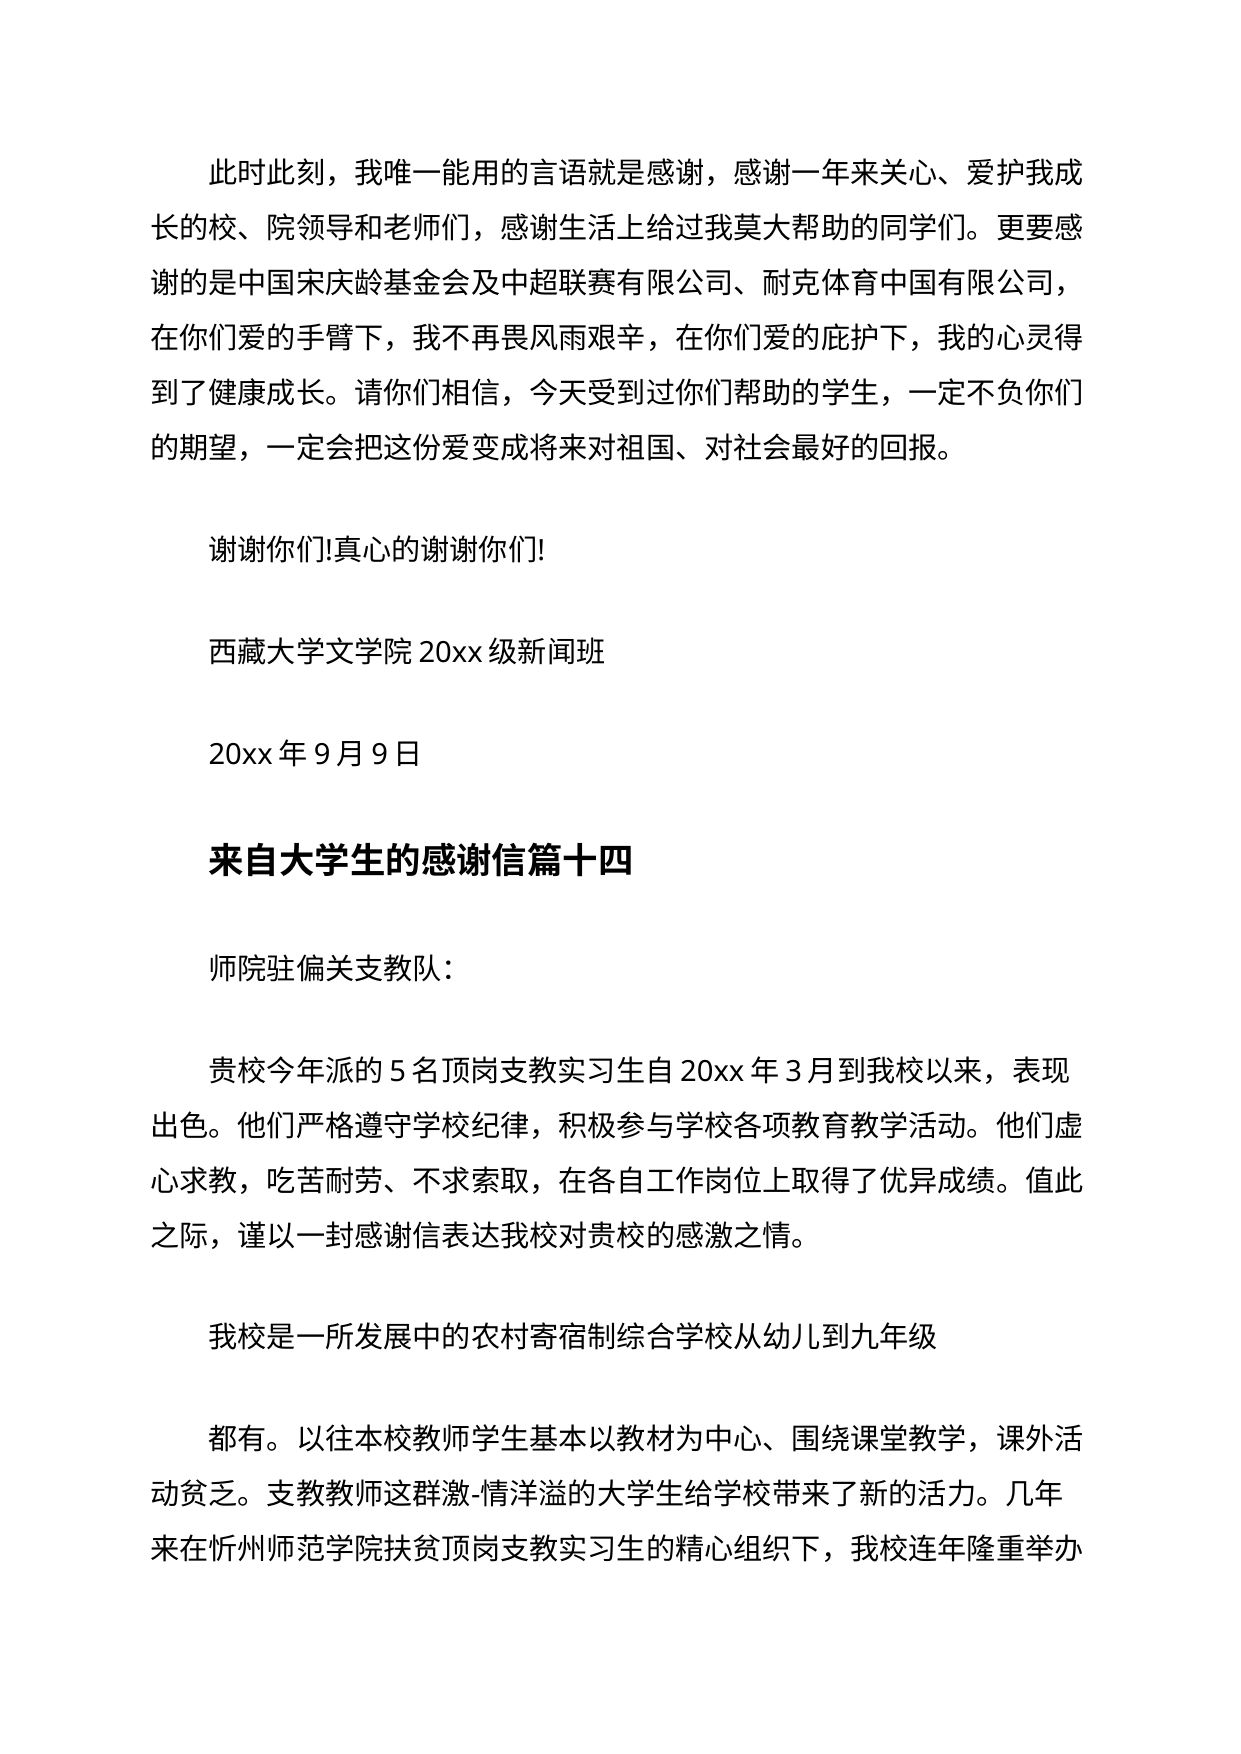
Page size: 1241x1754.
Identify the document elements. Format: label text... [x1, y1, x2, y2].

text 西藏大学文学院20xx级新闻班 [150, 628, 1090, 671]
text 师院驻偏关支教队： [150, 946, 1090, 988]
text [150, 1416, 1090, 1568]
text 我校是一所发展中的农村寄宿制综合学校从幼儿到九年级 [150, 1314, 1090, 1356]
text 贵校今年派的5名顶岗支教实习生自20xx年3月到我校以来，表现出色。他们严格遵守学校纪律，积极参与学校各项教育教学活动。他们虚心求教，吃苦耐劳、不求索取，在各自工作岗位上取得了优异成绩。值此之际，谨以一封感谢信表达我校对贵校的感激之情。 [150, 1047, 1090, 1254]
text 20xx年9月9日 [150, 730, 1090, 773]
text 此时此刻，我唯一能用的言语就是感谢，感谢一年来关心、爱护我成长的校、院领导和老师们，感谢生活上给过我莫大帮助的同学们。更要感谢的是中国宋庆龄基金会及中超联赛有限公司、耐克体育中国有限公司，在你们爱的手臂下，我不再畏风雨艰辛，在你们爱的庇护下，我的心灵得到了健康成长。请你们相信，今天受到过你们帮助的学生，一定不负你们的期望，一定会把这份爱变成将来对祖国、对社会最好的回报。 [150, 150, 1090, 467]
text 谢谢你们!真心的谢谢你们! [150, 526, 1090, 569]
text 来自大学生的感谢信篇十四 [150, 832, 1090, 883]
